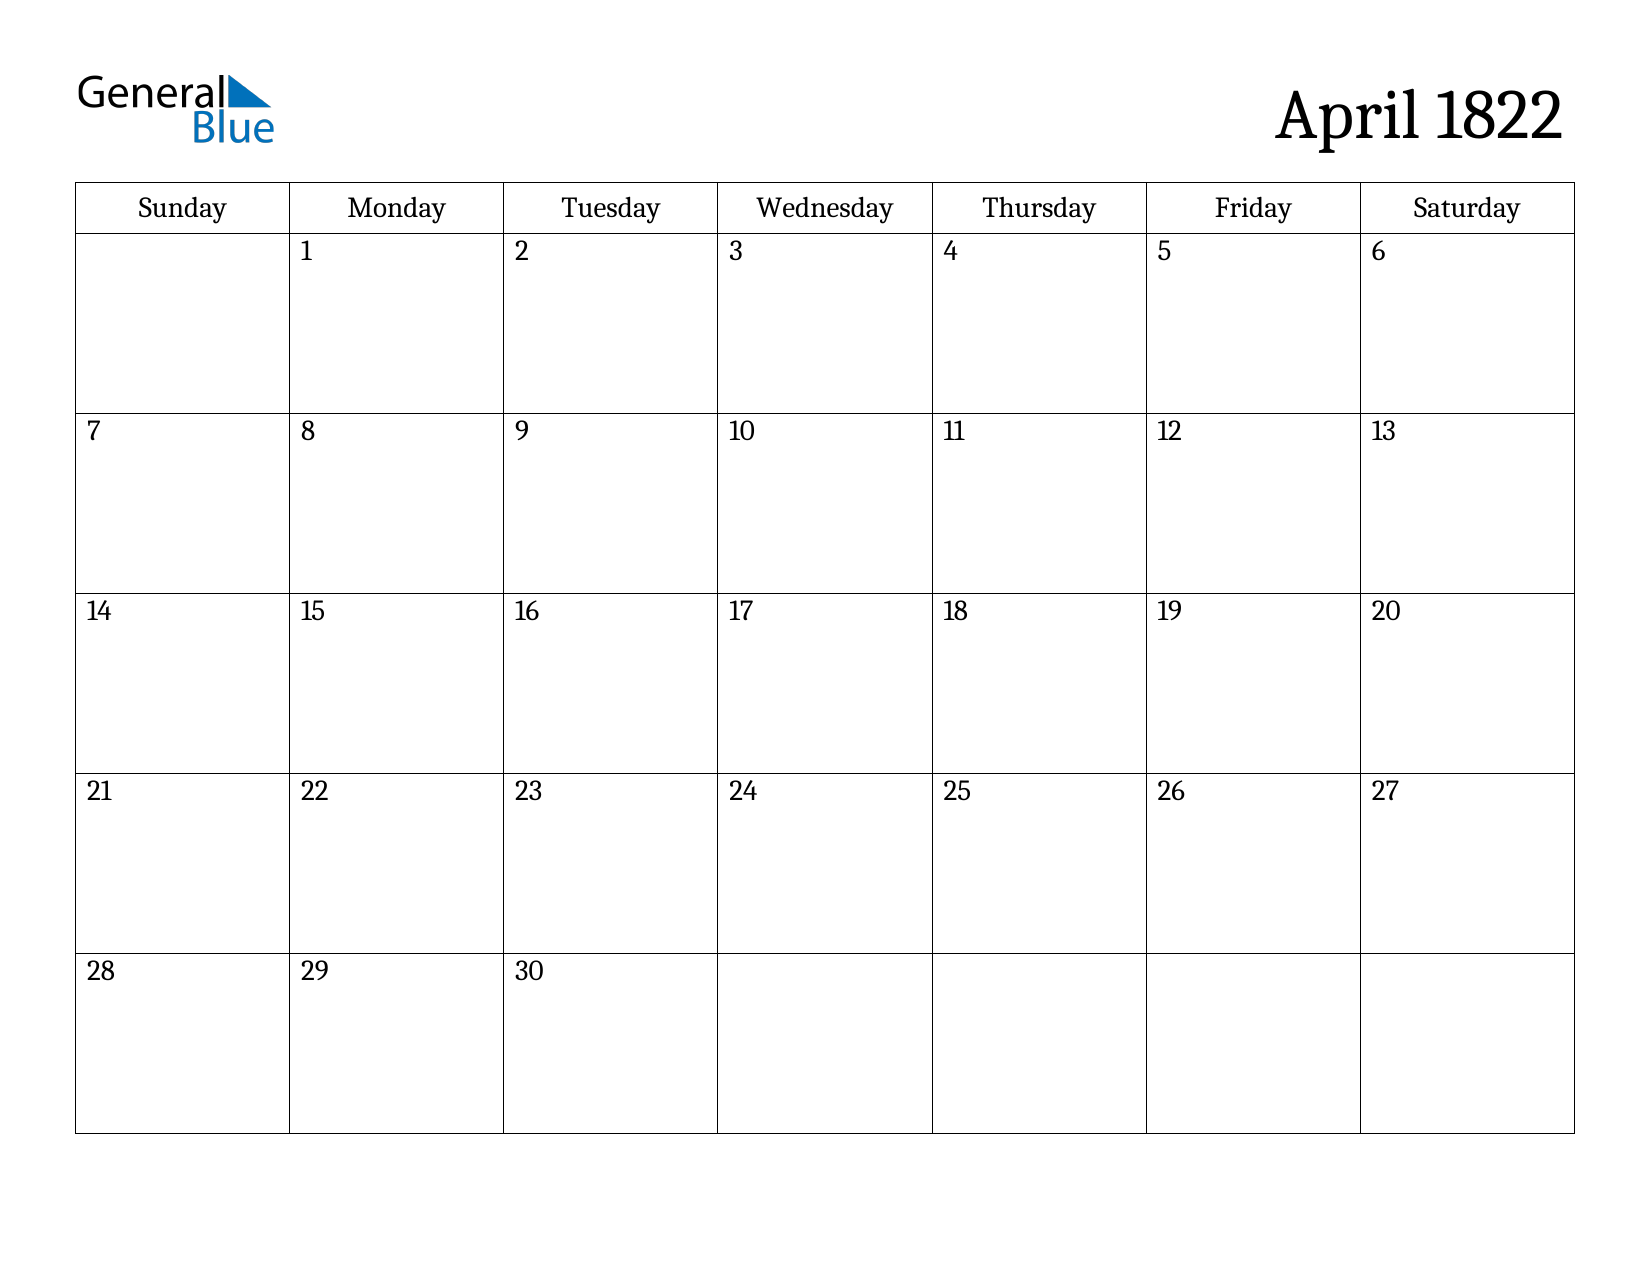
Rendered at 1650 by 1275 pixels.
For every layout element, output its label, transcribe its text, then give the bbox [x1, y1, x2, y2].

table_cell [718, 988, 932, 1133]
table_cell 3 [718, 234, 932, 267]
table_header [76, 75, 503, 182]
table_cell 21 [76, 774, 289, 807]
table_cell [718, 808, 932, 953]
table_cell [933, 988, 1146, 1133]
table_cell [76, 808, 289, 953]
table_cell 16 [504, 594, 717, 627]
table_cell [1147, 627, 1360, 773]
table_cell 4 [933, 234, 1146, 267]
table_cell [504, 448, 717, 593]
table_cell [1361, 267, 1574, 413]
table_cell 20 [1361, 594, 1574, 627]
table_cell [504, 808, 717, 953]
table_cell [76, 988, 289, 1133]
table_cell [76, 234, 289, 267]
table_cell [504, 267, 717, 413]
table_cell 26 [1147, 774, 1360, 807]
table_cell [290, 267, 503, 413]
table_cell [933, 808, 1146, 953]
table_cell 5 [1147, 234, 1360, 267]
table_cell [1147, 267, 1360, 413]
table_cell [504, 988, 717, 1133]
table_cell 23 [504, 774, 717, 807]
table_cell Saturday [1361, 183, 1574, 233]
table_cell Wednesday [718, 183, 932, 233]
table_cell [1361, 627, 1574, 773]
table_cell [1361, 954, 1574, 987]
table_cell [718, 627, 932, 773]
table_cell [933, 267, 1146, 413]
table_cell [76, 448, 289, 593]
table_cell 19 [1147, 594, 1360, 627]
table_cell 14 [76, 594, 289, 627]
table_cell [933, 448, 1146, 593]
table_cell [76, 627, 289, 773]
table_cell 9 [504, 414, 717, 447]
table_cell 30 [504, 954, 717, 987]
table_cell 22 [290, 774, 503, 807]
table_cell 7 [76, 414, 289, 447]
table_cell [1147, 448, 1360, 593]
table_cell [76, 267, 289, 413]
table_cell [718, 267, 932, 413]
table_cell 8 [290, 414, 503, 447]
table_cell [290, 448, 503, 593]
table_cell 6 [1361, 234, 1574, 267]
table_cell Friday [1147, 183, 1360, 233]
table_cell 25 [933, 774, 1146, 807]
table_cell 27 [1361, 774, 1574, 807]
table_cell [290, 988, 503, 1133]
table_cell 1 [290, 234, 503, 267]
table_cell Tuesday [504, 183, 717, 233]
table_cell [718, 448, 932, 593]
table_cell [1147, 988, 1360, 1133]
table_cell Monday [290, 183, 503, 233]
table_cell 18 [933, 594, 1146, 627]
table_cell [1361, 808, 1574, 953]
table_cell 11 [933, 414, 1146, 447]
table_cell 13 [1361, 414, 1574, 447]
table_cell 2 [504, 234, 717, 267]
table_cell [1147, 954, 1360, 987]
table_header April 1822 [504, 75, 1574, 182]
table_cell 29 [290, 954, 503, 987]
table_cell [1147, 808, 1360, 953]
table_cell Thursday [933, 183, 1146, 233]
table_cell [718, 954, 932, 987]
table_cell [504, 627, 717, 773]
table_cell [1361, 988, 1574, 1133]
table_cell [1361, 448, 1574, 593]
table_cell 24 [718, 774, 932, 807]
table_cell 17 [718, 594, 932, 627]
table_cell 12 [1147, 414, 1360, 447]
table_cell 15 [290, 594, 503, 627]
table_cell [290, 808, 503, 953]
table_cell [290, 627, 503, 773]
table_cell 28 [76, 954, 289, 987]
table_cell [933, 627, 1146, 773]
picture [78, 75, 274, 143]
table_cell [933, 954, 1146, 987]
table_cell 10 [718, 414, 932, 447]
table_cell Sunday [76, 183, 289, 233]
